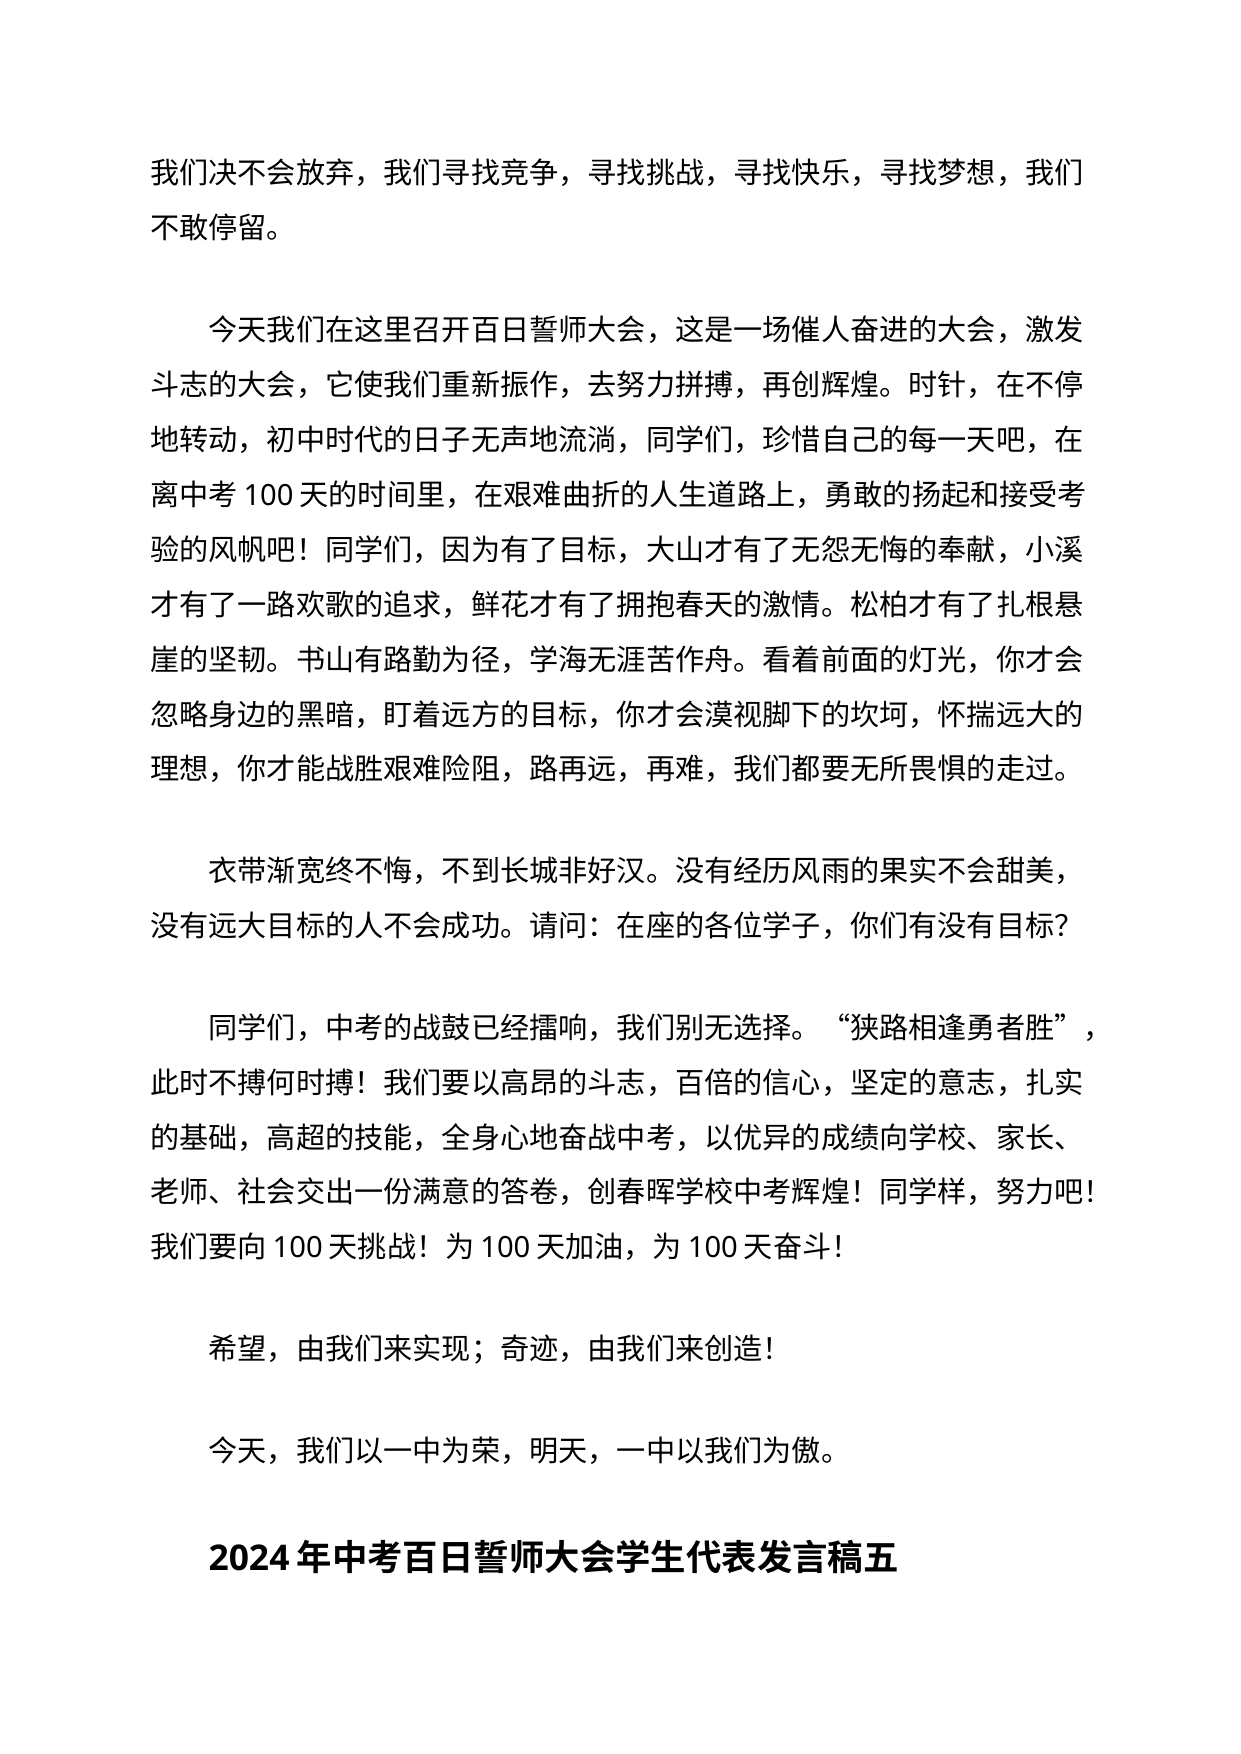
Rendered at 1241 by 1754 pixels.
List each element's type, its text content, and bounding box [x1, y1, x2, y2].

text 2024年中考百日誓师大会学生代表发言稿五 [150, 1529, 1090, 1581]
text 希望，由我们来实现；奇迹，由我们来创造！ [150, 1326, 1090, 1368]
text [150, 150, 1090, 247]
text 衣带渐宽终不悔，不到长城非好汉。没有经历风雨的果实不会甜美，没有远大目标的人不会成功。请问：在座的各位学子，你们有没有目标？ [150, 848, 1090, 945]
text 同学们，中考的战鼓已经擂响，我们别无选择。“狭路相逢勇者胜”，此时不搏何时搏！我们要以高昂的斗志，百倍的信心，坚定的意志，扎实的基础，高超的技能，全身心地奋战中考，以优异的成绩向学校、家长、老师、社会交出一份满意的答卷，创春晖学校中考辉煌！同学样，努力吧！我们要向100天挑战！为100天加油，为100天奋斗！ [150, 1004, 1090, 1266]
text 今天，我们以一中为荣，明天，一中以我们为傲。 [150, 1428, 1090, 1470]
text 今天我们在这里召开百日誓师大会，这是一场催人奋进的大会，激发斗志的大会，它使我们重新振作，去努力拼搏，再创辉煌。时针，在不停地转动，初中时代的日子无声地流淌，同学们，珍惜自己的每一天吧，在离中考100天的时间里，在艰难曲折的人生道路上，勇敢的扬起和接受考验的风帆吧！同学们，因为有了目标，大山才有了无怨无悔的奉献，小溪才有了一路欢歌的追求，鲜花才有了拥抱春天的激情。松柏才有了扎根悬崖的坚韧。书山有路勤为径，学海无涯苦作舟。看着前面的灯光，你才会忽略身边的黑暗，盯着远方的目标，你才会漠视脚下的坎坷，怀揣远大的理想，你才能战胜艰难险阻，路再远，再难，我们都要无所畏惧的走过。 [150, 307, 1090, 788]
